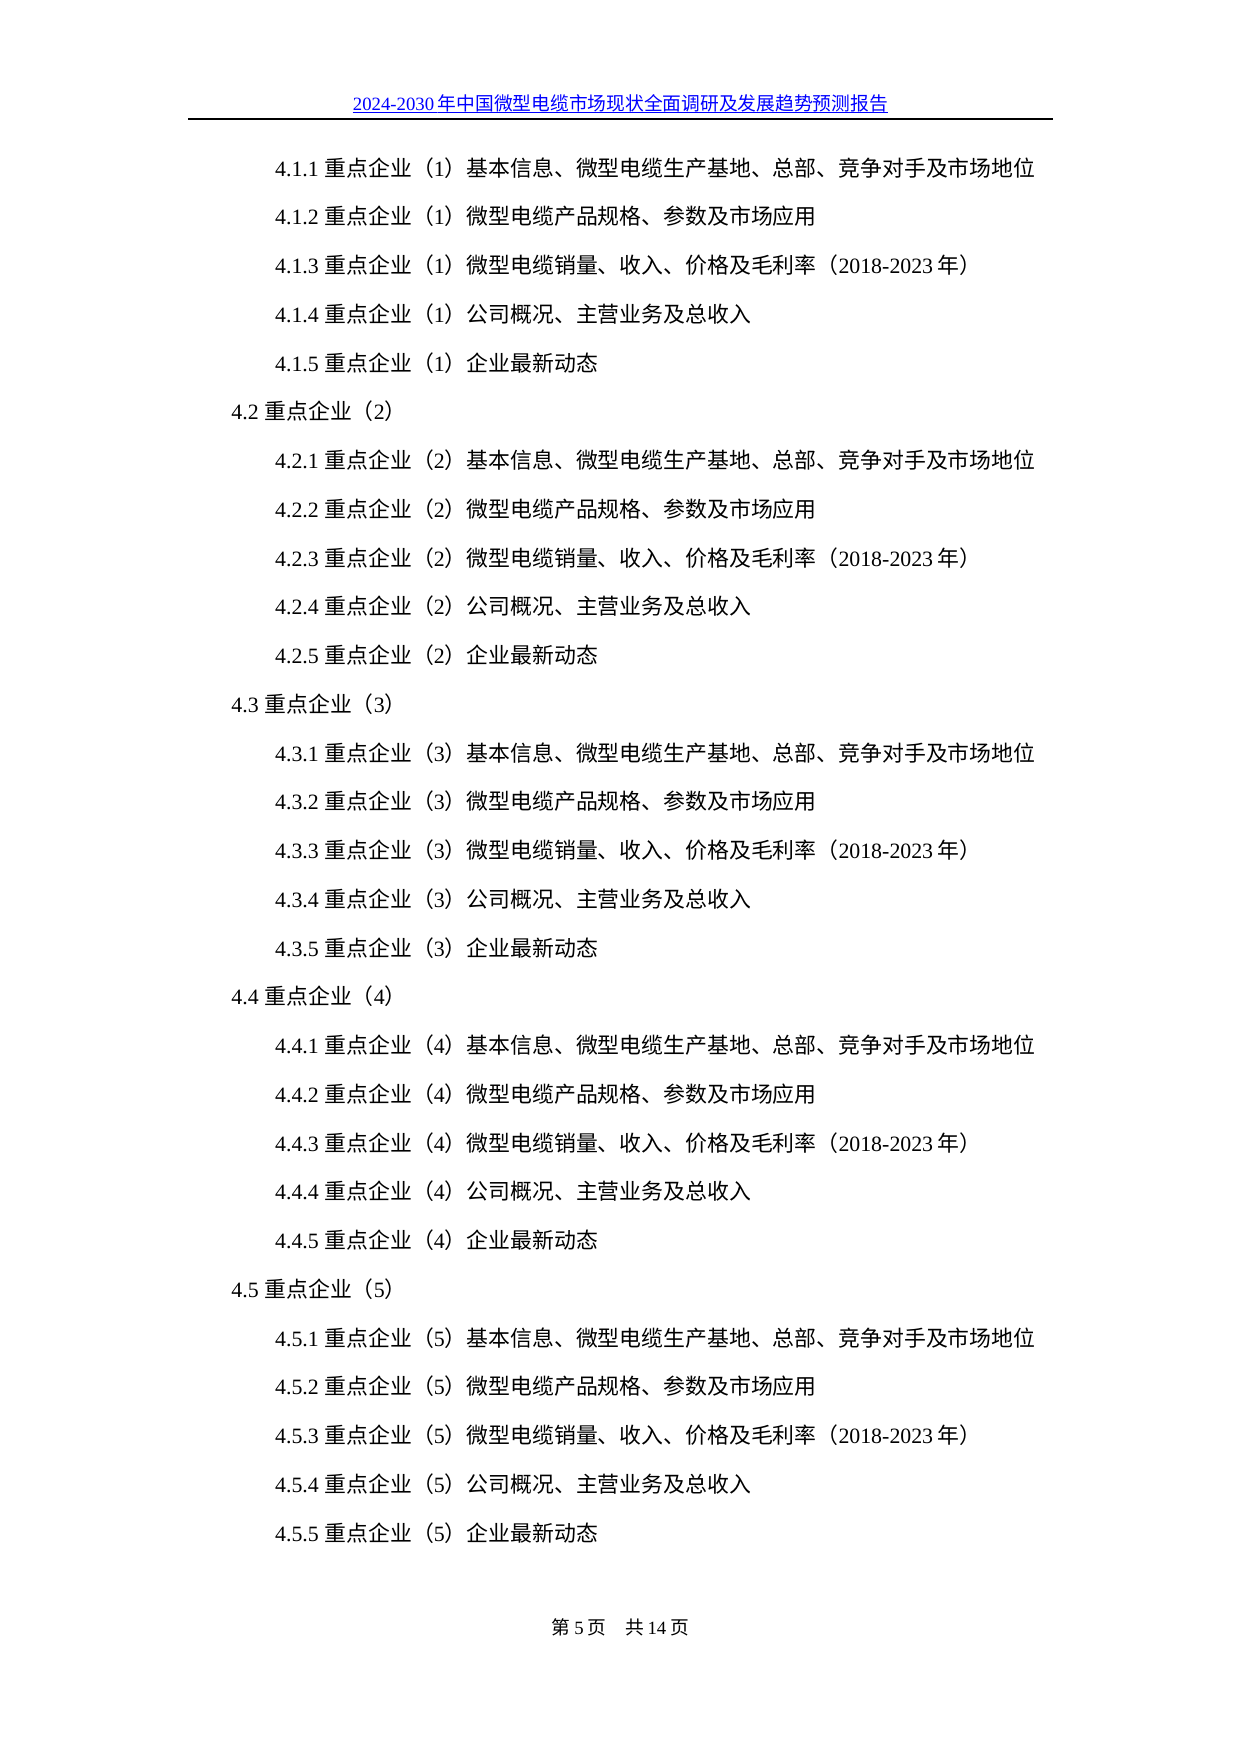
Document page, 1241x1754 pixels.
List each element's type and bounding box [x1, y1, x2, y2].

text [187, 150, 1053, 1548]
